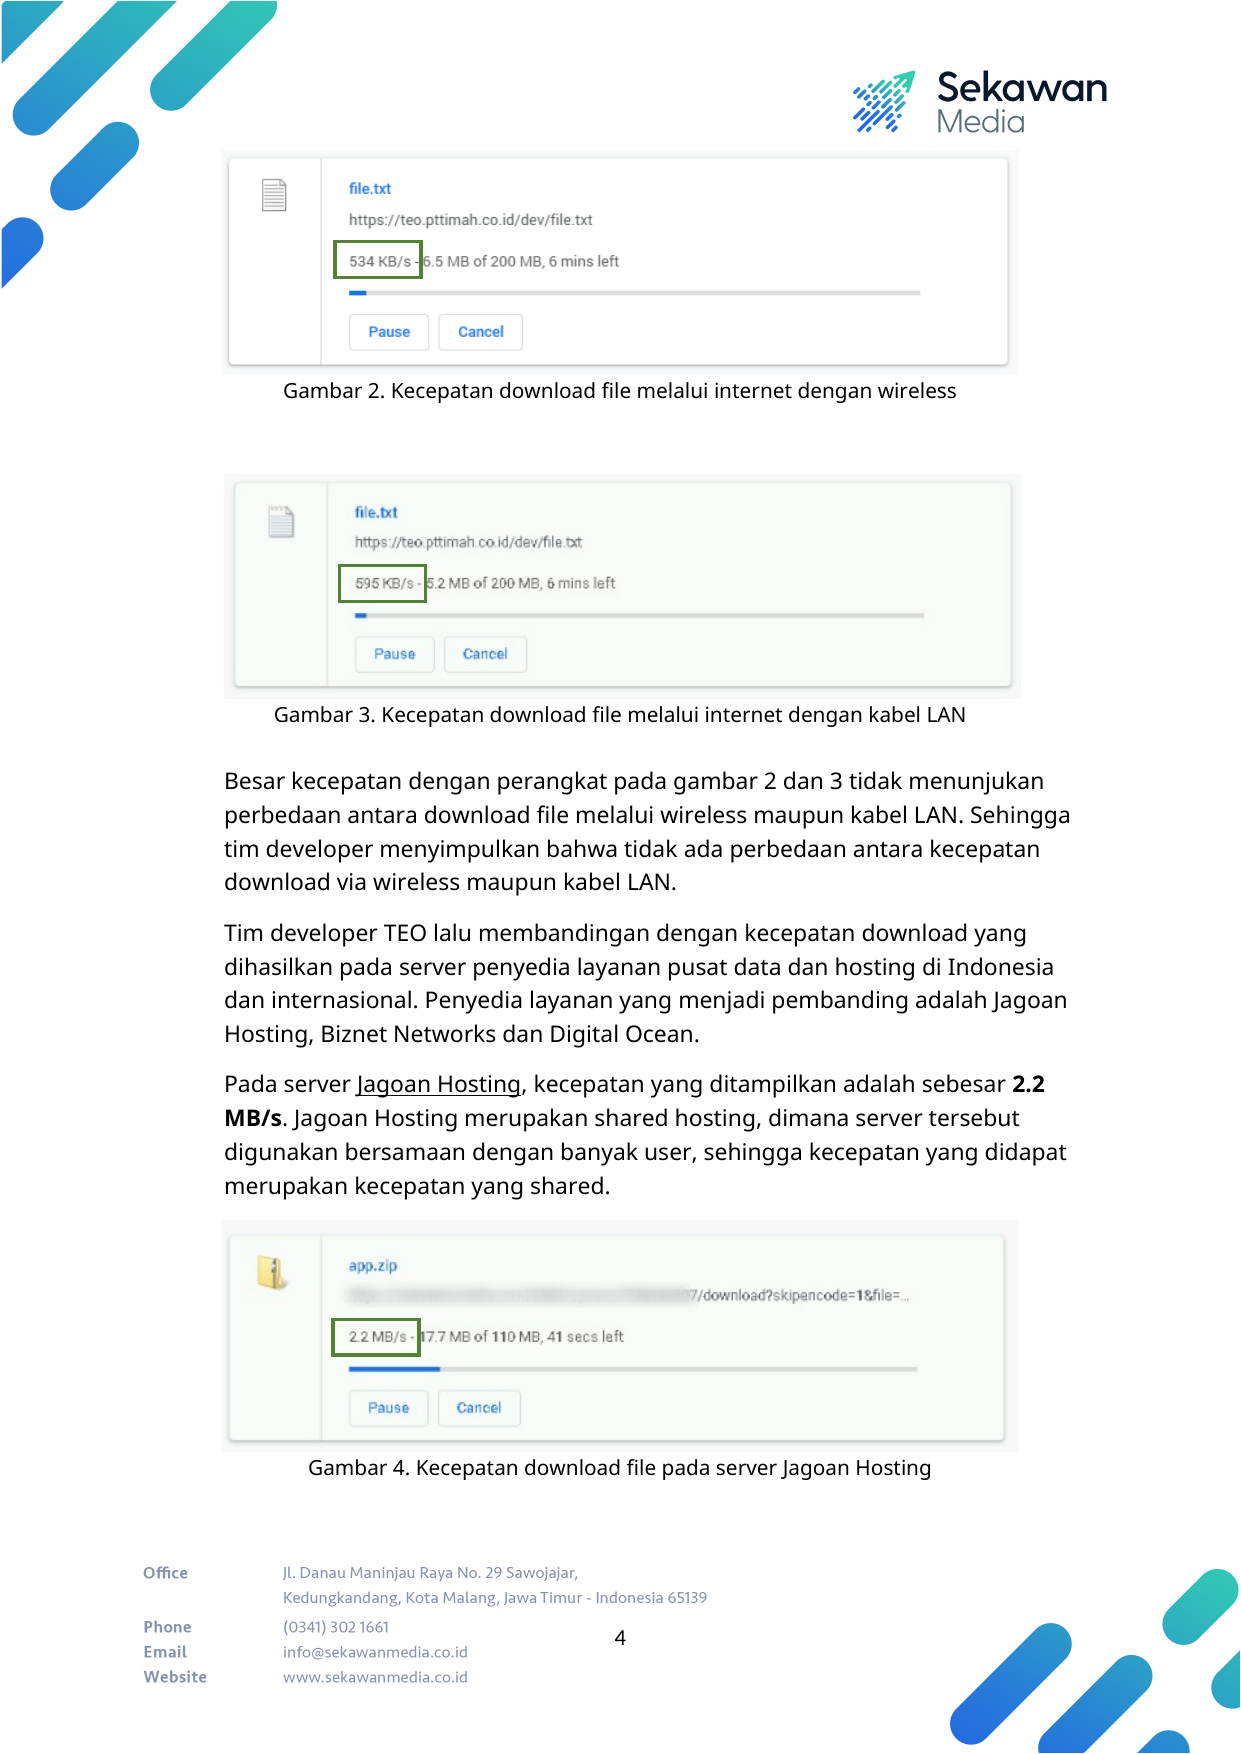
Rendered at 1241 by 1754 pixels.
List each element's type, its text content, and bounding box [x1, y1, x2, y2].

list Gambar 2. Kecepatan download file melalui internet dengan wireless [150, 376, 1090, 405]
text Tim developer TEO lalu membandingan dengan kecepatan download yang dihasilkan pada server penyedia layanan pusat data dan hosting di Indonesia dan internasional. Penyedia layanan yang menjadi pembanding adalah Jagoan Hosting, Biznet Networks dan Digital Ocean. [224, 917, 1090, 1049]
text Pada server Jagoan Hosting, kecepatan yang ditampilkan adalah sebesar 2.2 MB/s. Jagoan Hosting merupakan shared hosting, dimana server tersebut digunakan bersamaan dengan banyak user, sehingga kecepatan yang didapat merupakan kecepatan yang shared. [224, 1068, 1090, 1201]
list Gambar 3. Kecepatan download file melalui internet dengan kabel LAN [150, 701, 1090, 729]
list Gambar 4. Kecepatan download file pada server Jagoan Hosting [150, 1453, 1090, 1482]
picture [1, 1, 1240, 1753]
list Besar kecepatan dengan perangkat pada gambar 2 dan 3 tidak menunjukan perbedaan antara download file melalui wireless maupun kabel LAN. Sehingga tim developer menyimpulkan bahwa tidak ada perbedaan antara kecepatan download via wireless maupun kabel LAN. [224, 765, 1090, 897]
